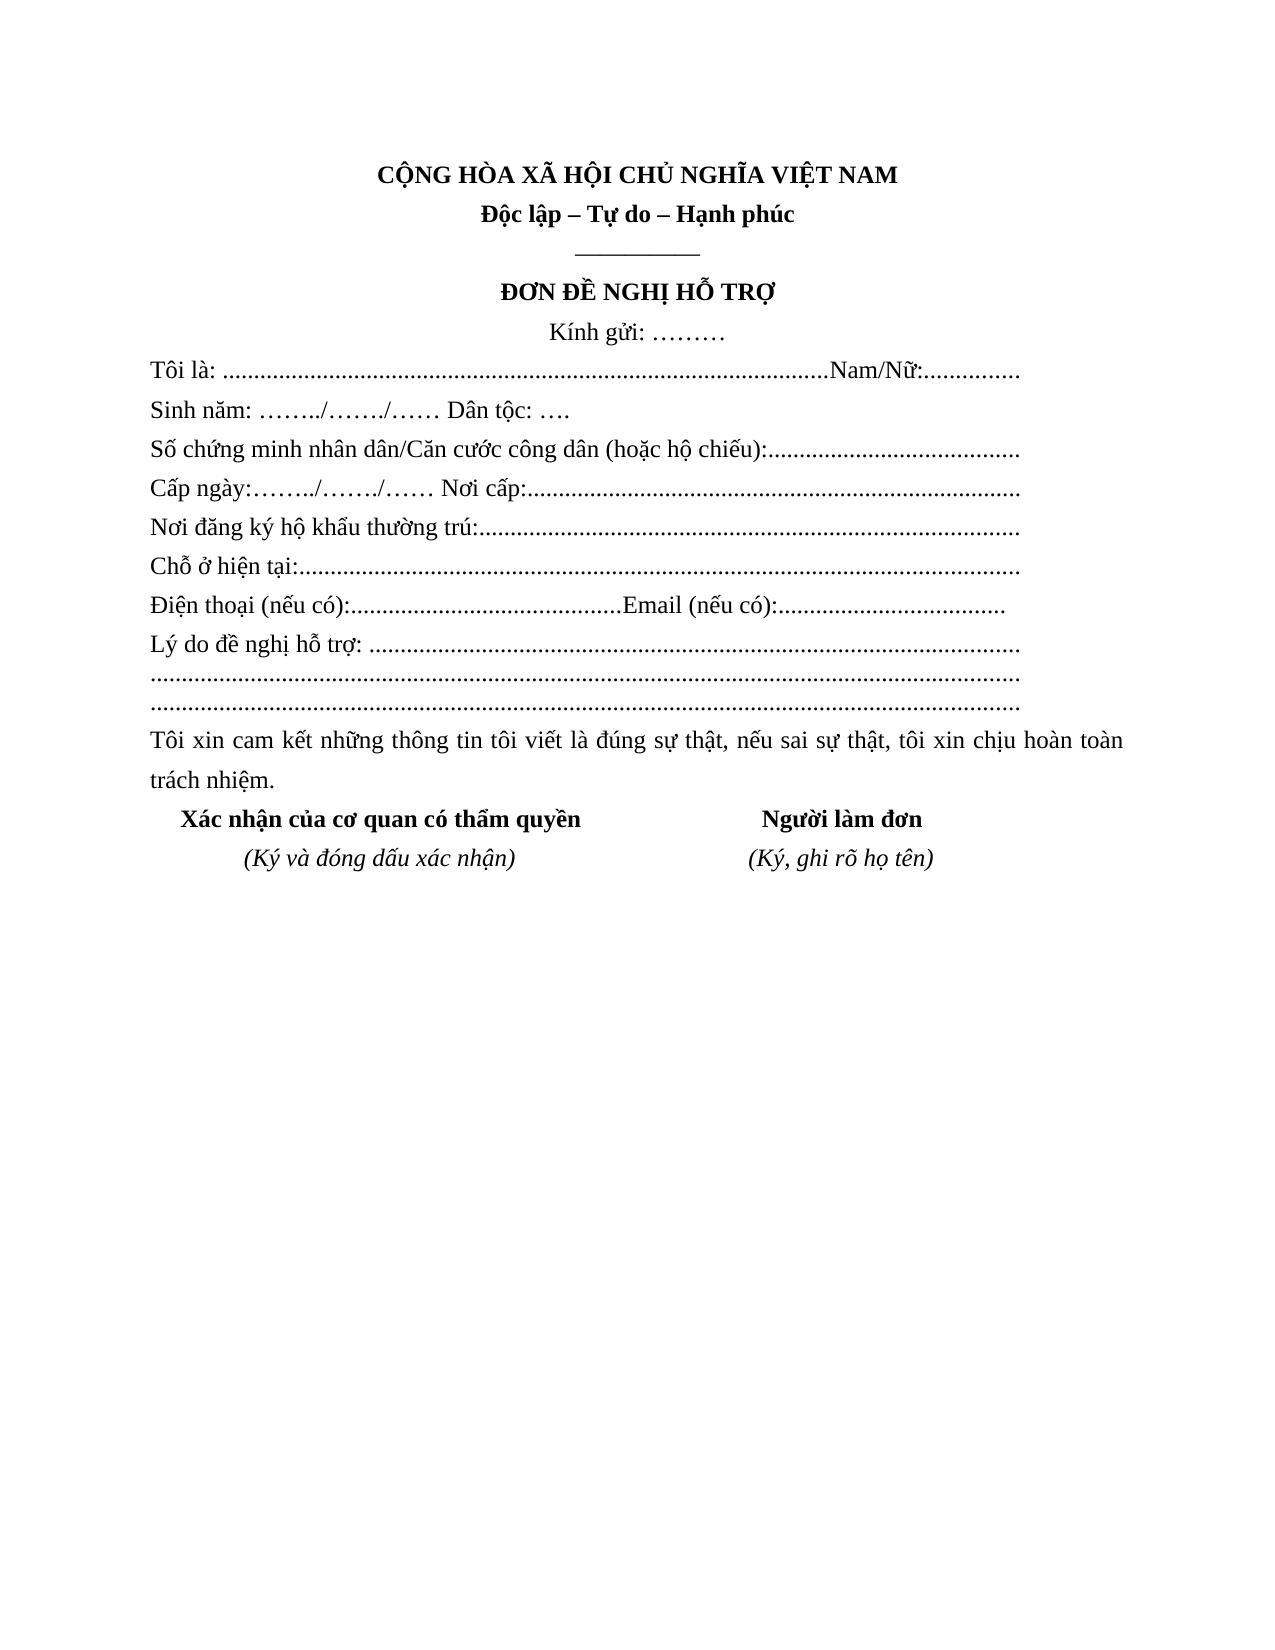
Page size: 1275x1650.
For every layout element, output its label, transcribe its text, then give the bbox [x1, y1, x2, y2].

text Nơi đăng ký hộ khẩu thường trú: [150, 502, 1125, 541]
text Chỗ ở hiện tại: [150, 541, 1125, 580]
table_header Người làm đơn (Ký, ghi rõ họ tên) [611, 794, 1072, 911]
text CỘNG HÒA XÃ HỘI CHỦ NGHĨA VIỆT NAM Độc lập – Tự do – Hạnh phúc ————— [150, 150, 1125, 267]
text Điện thoại (nếu có): Email (nếu có): [150, 580, 1125, 619]
text Tôi xin cam kết những thông tin tôi viết là đúng sự thật, nếu sai sự thật, tôi xin chịu hoàn toàn trách nhiệm. [150, 715, 1125, 793]
text Kính gửi: ……… [150, 306, 1125, 345]
text Sinh năm: ……../……./…… Dân tộc: …. [150, 384, 1125, 423]
text Lý do đề nghị hỗ trợ: [150, 619, 1125, 658]
text Số chứng minh nhân dân/Căn cước công dân (hoặc hộ chiếu): [150, 423, 1125, 462]
text ĐƠN ĐỀ NGHỊ HỖ TRỢ [150, 267, 1125, 306]
table_header Xác nhận của cơ quan có thẩm quyền (Ký và đóng dấu xác nhận) [150, 794, 611, 911]
text Cấp ngày:……../……./…… Nơi cấp: [150, 462, 1125, 502]
text Tôi là: Nam/Nữ: [150, 345, 1125, 384]
